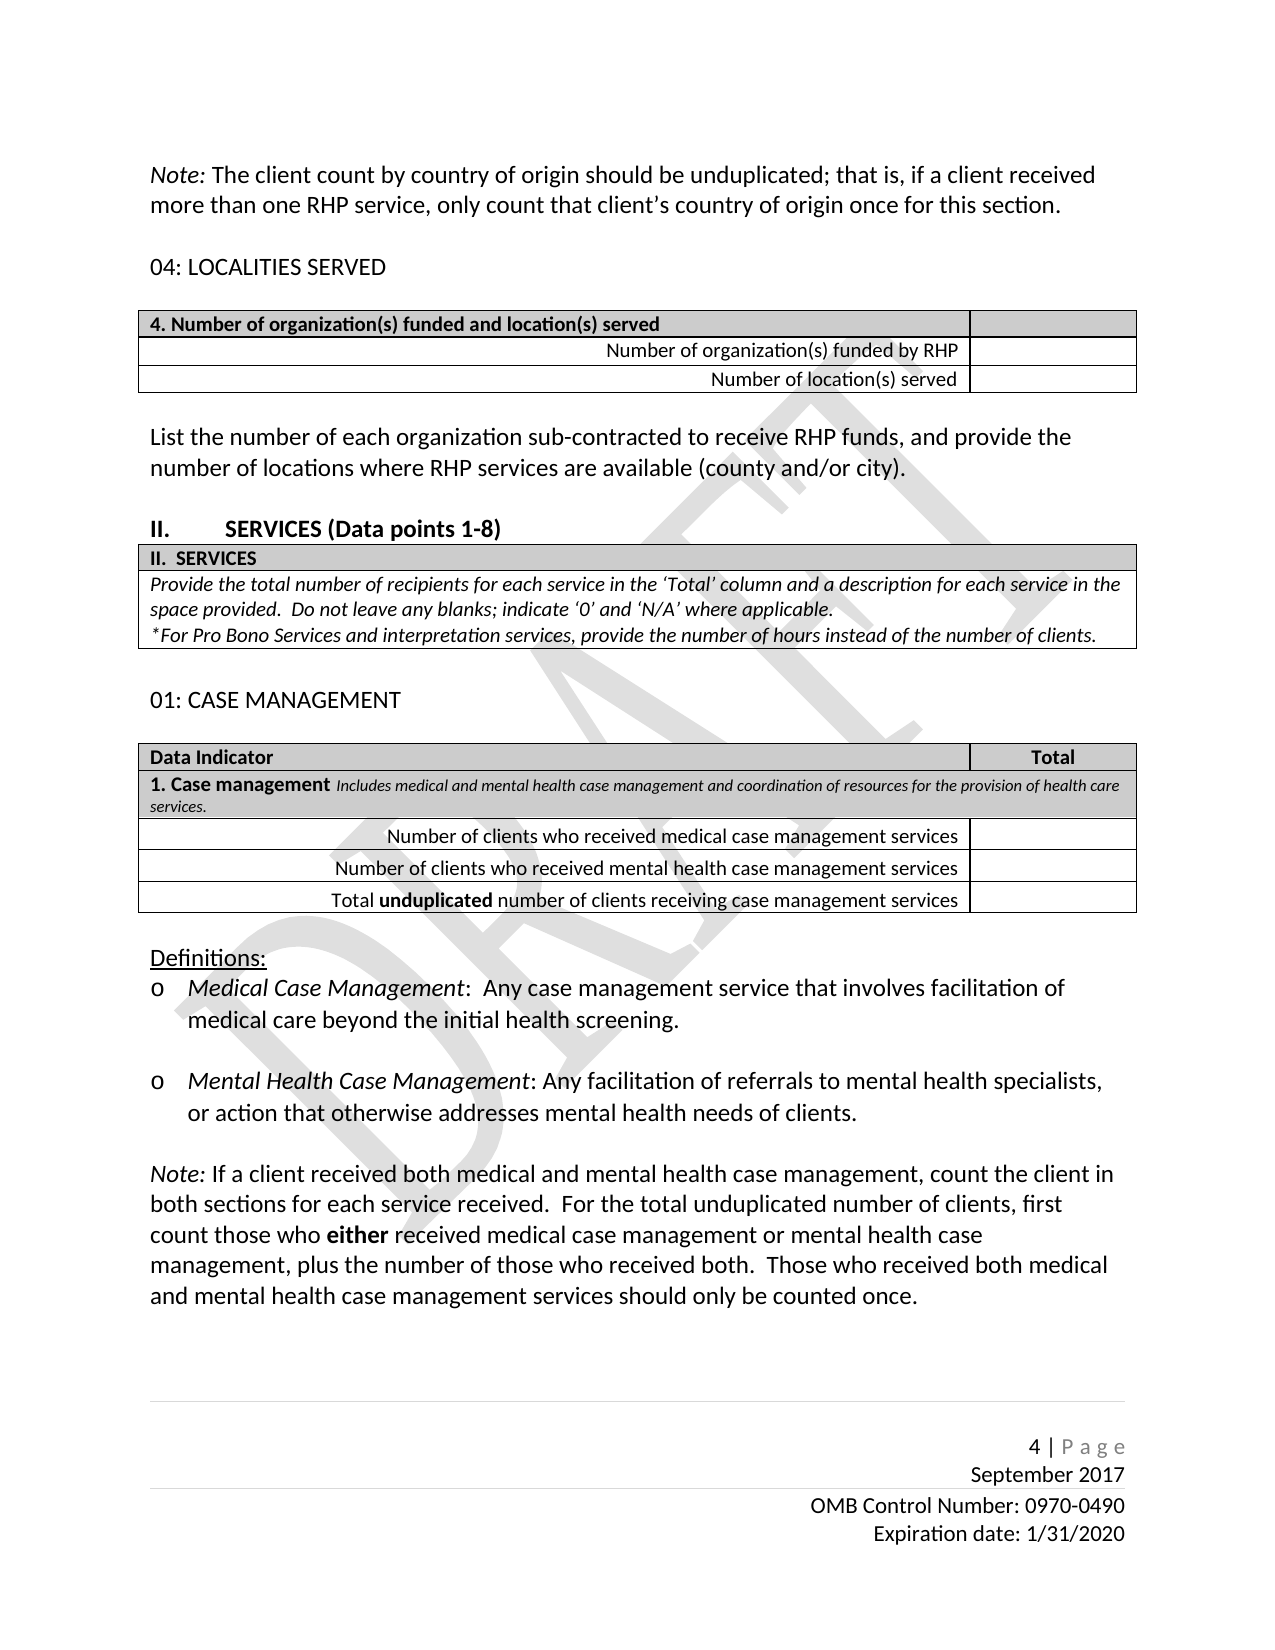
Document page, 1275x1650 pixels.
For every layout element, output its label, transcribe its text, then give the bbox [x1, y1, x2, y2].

table_header 4. Number of organization(s) funded and location(s) served [139, 311, 969, 336]
text Definitions: [150, 942, 1125, 972]
table_cell Number of clients who received medical case management services [139, 819, 969, 849]
table_cell Number of organization(s) funded by RHP [139, 338, 969, 365]
table_cell [971, 850, 1136, 881]
table_cell Number of clients who received mental health case management services [139, 850, 969, 881]
table_header Data Indicator [139, 744, 969, 770]
table_cell [971, 366, 1136, 392]
table_cell 1. Case management Includes medical and mental health case management and coordination of resources for the provision of health care services. [139, 771, 1136, 817]
text 04: LOCALITIES SERVED [150, 251, 1125, 281]
table_cell [971, 338, 1136, 365]
text 01: CASE MANAGEMENT [150, 684, 1125, 714]
text Note: The client count by country of origin should be unduplicated; that is, if a client received more than one RHP service, only count that client’s country of origin once for this section. [150, 159, 1125, 220]
list SERVICES (Data points 1-8) [150, 513, 1125, 544]
list Mental Health Case Management: Any facilitation of referrals to mental health specialists, or action that otherwise addresses mental health needs of clients. [150, 1065, 1125, 1128]
table_cell [971, 819, 1136, 849]
table_cell [971, 882, 1136, 912]
text Note: If a client received both medical and mental health case management, count the client in both sections for each service received. For the total unduplicated number of clients, first count those who either received medical case management or mental health case management, plus the number of those who received both. Those who received both medical and mental health case management services should only be counted once. [150, 1158, 1125, 1311]
table_cell Provide the total number of recipients for each service in the ‘Total’ column and a description for each service in the space provided. Do not leave any blanks; indicate ‘0’ and ‘N/A’ where applicable. *For Pro Bono Services and interpretation services, provide the number of hours instead of the number of clients. [139, 571, 1136, 647]
list Medical Case Management: Any case management service that involves facilitation of medical care beyond the initial health screening. [150, 972, 1125, 1035]
table_header II. SERVICES [139, 545, 1136, 570]
table_cell Number of location(s) served [139, 366, 969, 392]
table_cell Total unduplicated number of clients receiving case management services [139, 882, 969, 912]
table_header Total [971, 744, 1136, 770]
table_header [971, 311, 1136, 336]
text List the number of each organization sub-contracted to receive RHP funds, and provide the number of locations where RHP services are available (county and/or city). [150, 422, 1125, 483]
